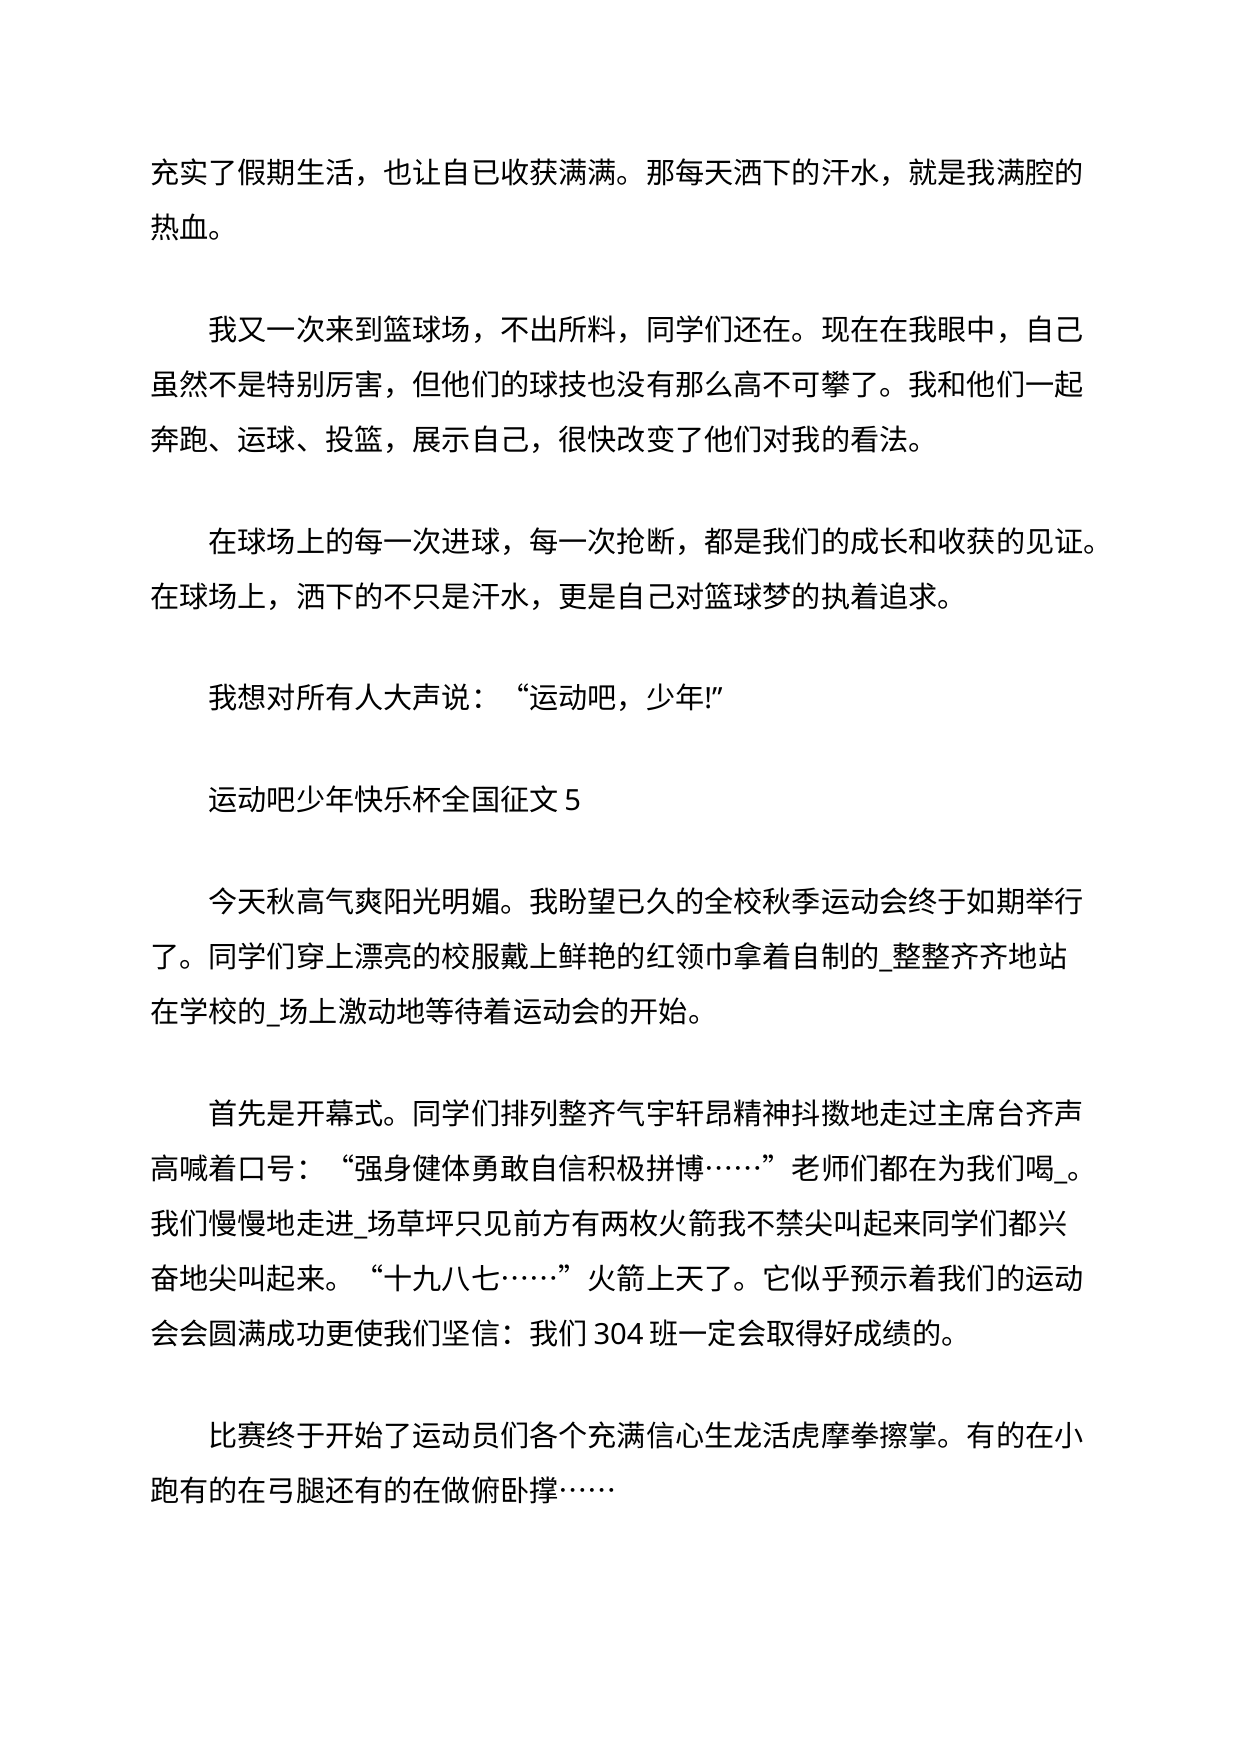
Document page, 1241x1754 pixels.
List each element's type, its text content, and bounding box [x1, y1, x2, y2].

text 运动吧少年快乐杯全国征文5 [150, 777, 1090, 819]
text 我想对所有人大声说：“运动吧，少年!” [150, 675, 1090, 717]
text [150, 150, 1090, 247]
text 我又一次来到篮球场，不出所料，同学们还在。现在在我眼中，自己虽然不是特别厉害，但他们的球技也没有那么高不可攀了。我和他们一起奔跑、运球、投篮，展示自己，很快改变了他们对我的看法。 [150, 307, 1090, 459]
text 比赛终于开始了运动员们各个充满信心生龙活虎摩拳擦掌。有的在小跑有的在弓腿还有的在做俯卧撑…… [150, 1412, 1090, 1510]
text 在球场上的每一次进球，每一次抢断，都是我们的成长和收获的见证。在球场上，洒下的不只是汗水，更是自己对篮球梦的执着追求。 [150, 518, 1090, 615]
text 今天秋高气爽阳光明媚。我盼望已久的全校秋季运动会终于如期举行了。同学们穿上漂亮的校服戴上鲜艳的红领巾拿着自制的_整整齐齐地站在学校的_场上激动地等待着运动会的开始。 [150, 879, 1090, 1031]
text 首先是开幕式。同学们排列整齐气宇轩昂精神抖擞地走过主席台齐声高喊着口号：“强身健体勇敢自信积极拼博……”老师们都在为我们喝_。我们慢慢地走进_场草坪只见前方有两枚火箭我不禁尖叫起来同学们都兴奋地尖叫起来。“十九八七……”火箭上天了。它似乎预示着我们的运动会会圆满成功更使我们坚信：我们304班一定会取得好成绩的。 [150, 1091, 1090, 1353]
